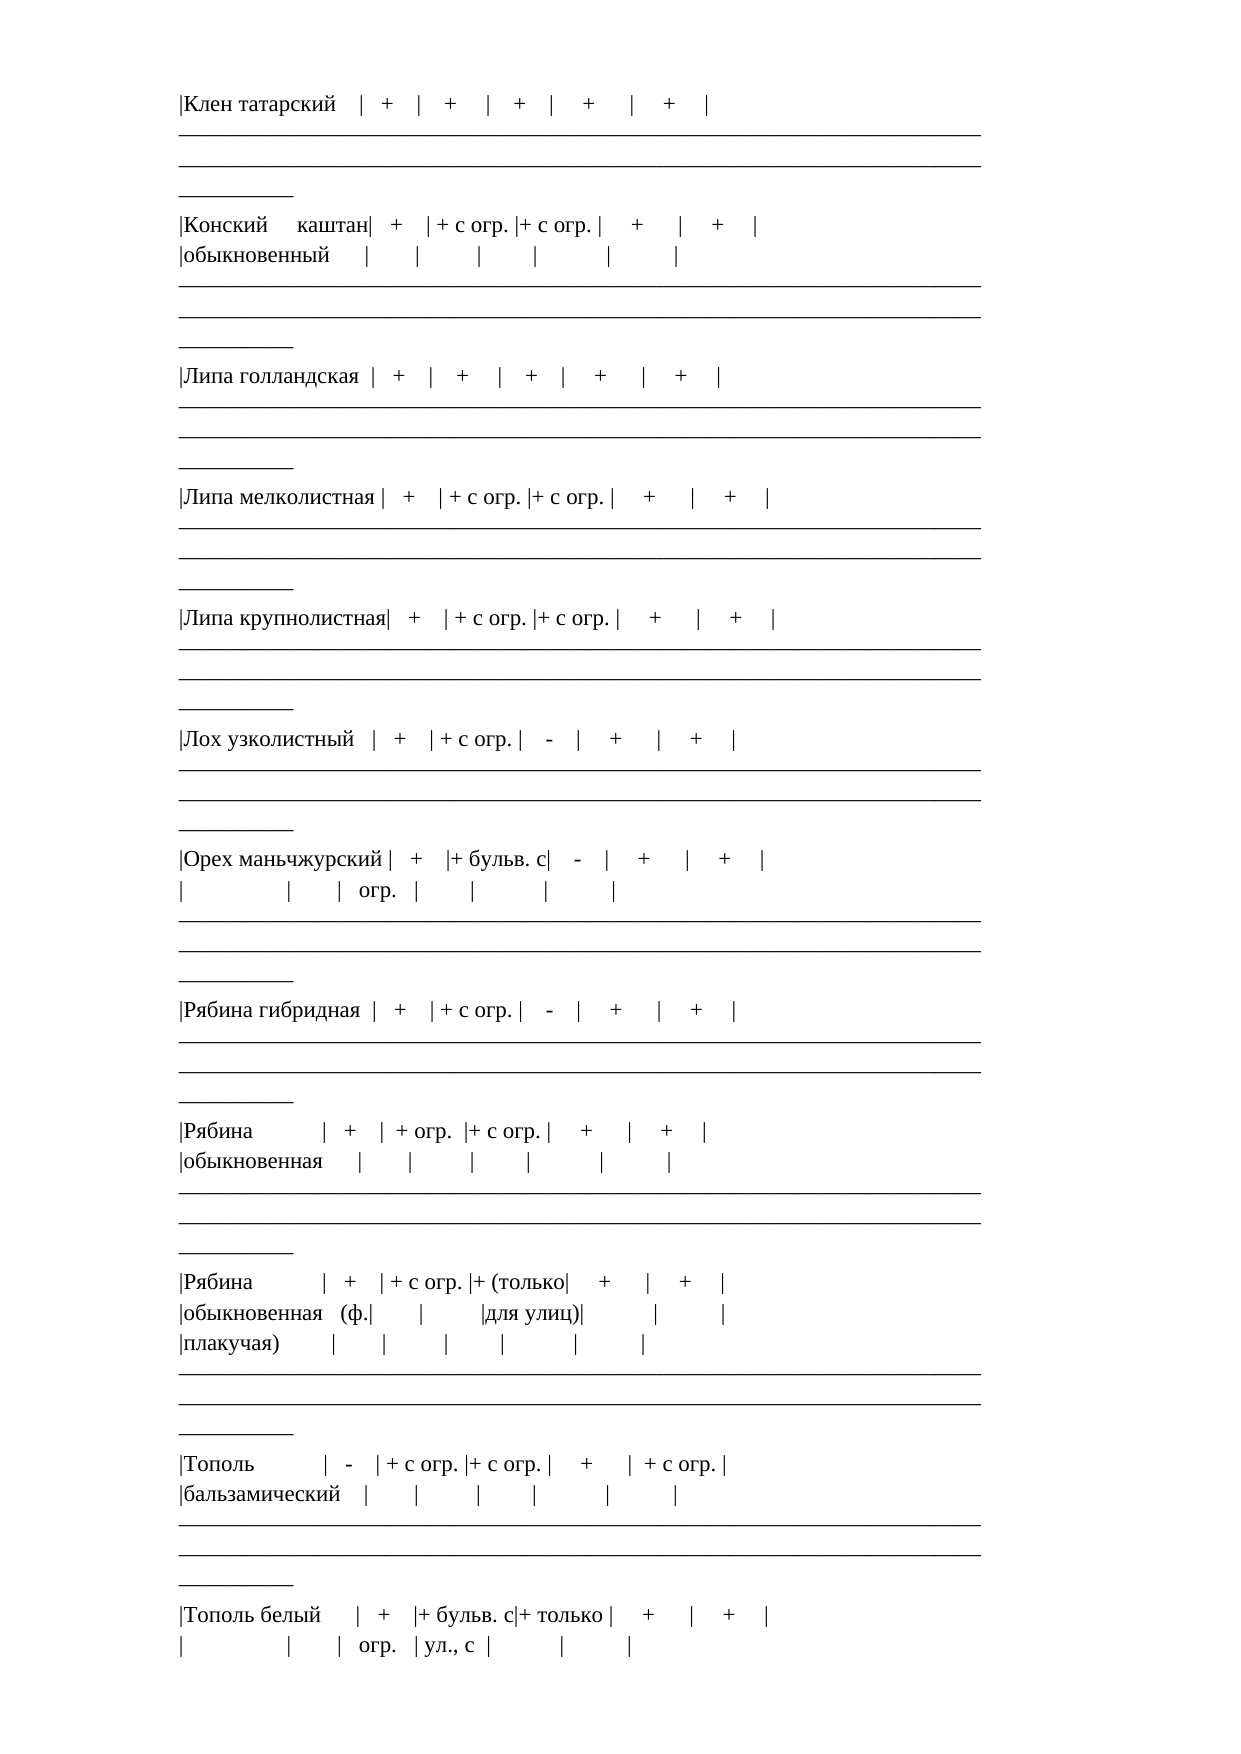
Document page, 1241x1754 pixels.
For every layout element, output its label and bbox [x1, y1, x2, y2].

table_cell [177, 89, 984, 1659]
